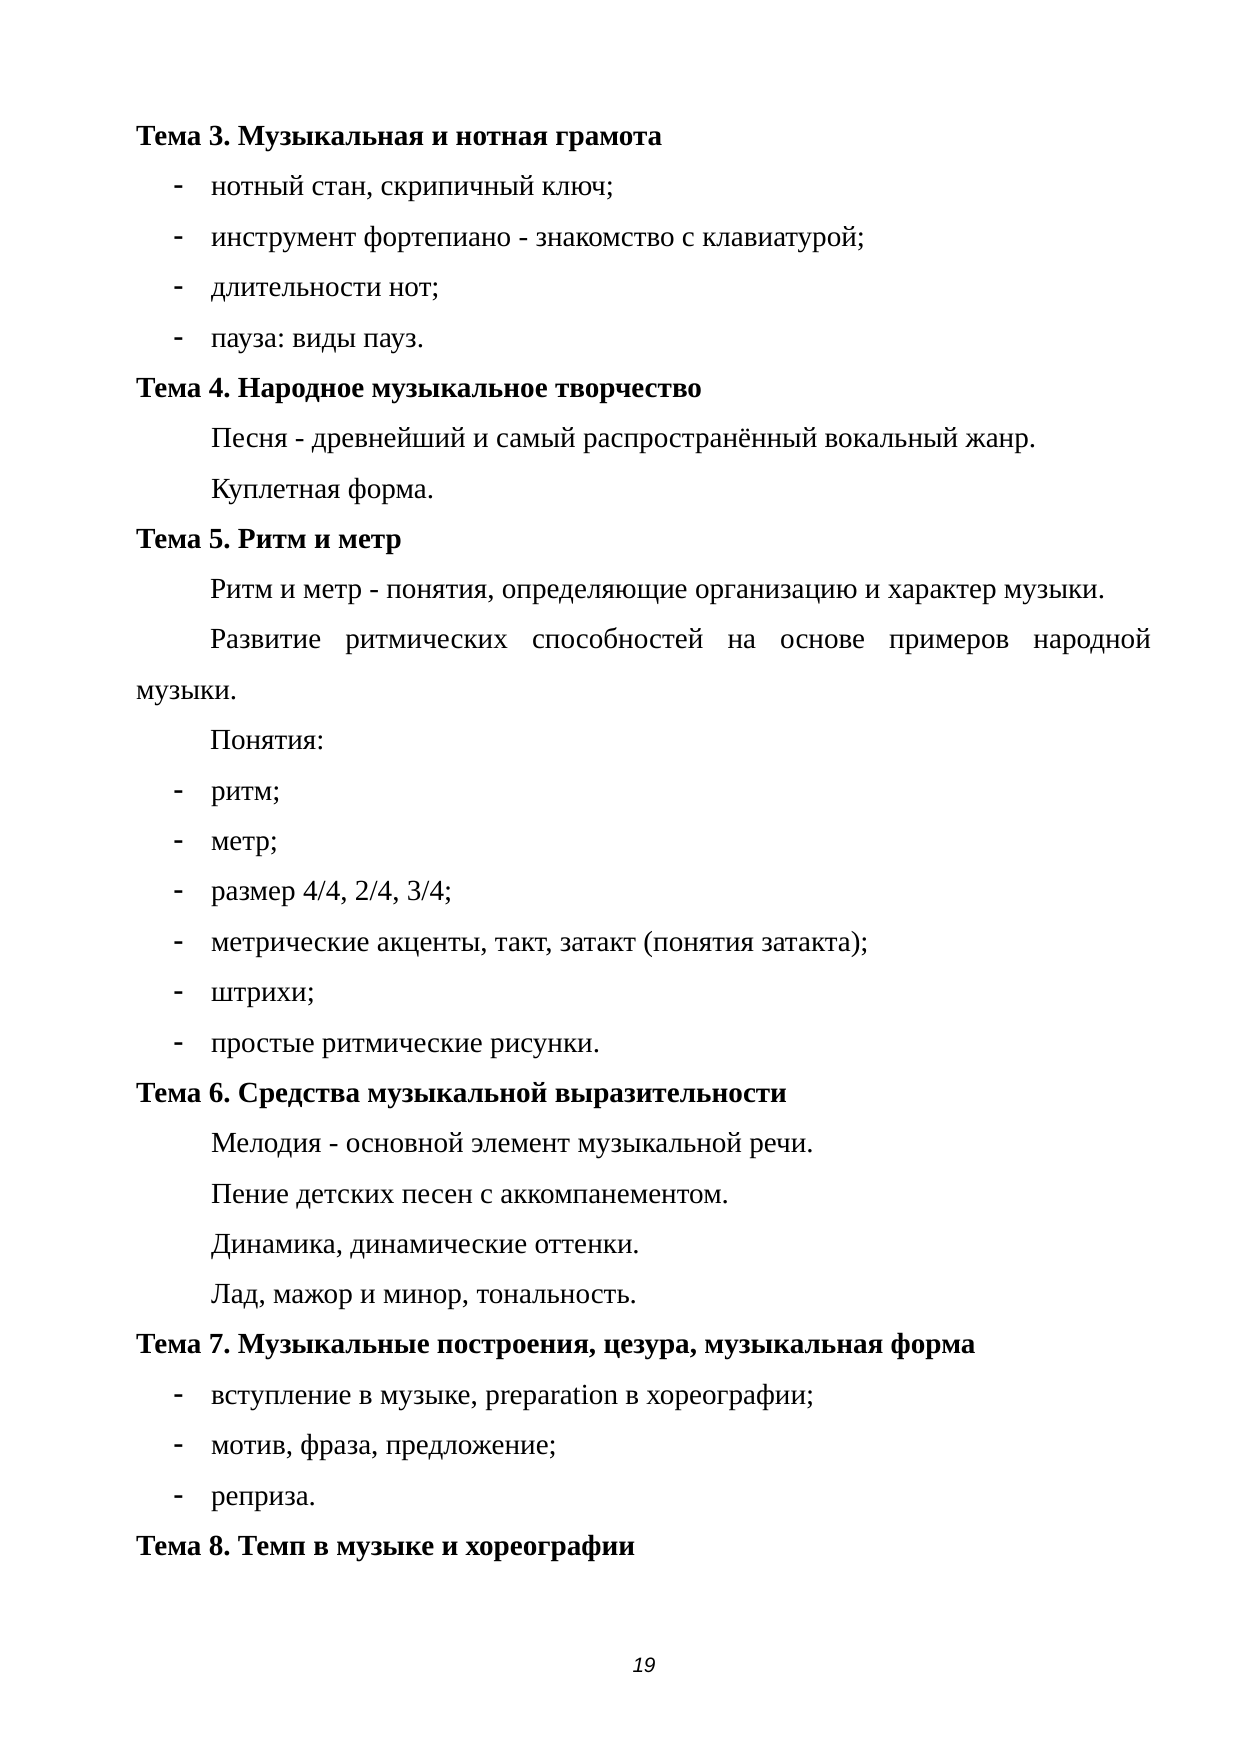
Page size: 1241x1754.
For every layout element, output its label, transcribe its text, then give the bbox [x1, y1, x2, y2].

text Ритм и метр - понятия, определяющие организацию и характер музыки. [136, 571, 1152, 605]
list простые ритмические рисунки. [173, 1025, 1152, 1058]
list ритм; [173, 773, 1152, 806]
text Тема 5. Ритм и метр [136, 521, 1152, 554]
list Динамика, динамические оттенки. [211, 1226, 1152, 1259]
text Развитие ритмических способностей на основе примеров народной музыки. [136, 622, 1152, 706]
list пауза: виды пауз. [173, 320, 1152, 353]
list вступление в музыке, preparation в хореографии; [173, 1377, 1152, 1411]
text Понятия: [136, 722, 1152, 756]
text Тема 4. Народное музыкальное творчество [136, 370, 1152, 404]
list Песня - древнейший и самый распространённый вокальный жанр. [211, 420, 1152, 454]
list Лад, мажор и минор, тональность. [211, 1276, 1152, 1310]
list инструмент фортепиано - знакомство с клавиатурой; [173, 219, 1152, 252]
list метр; [173, 823, 1152, 857]
text Тема 3. Музыкальная и нотная грамота [136, 118, 1152, 152]
text Тема 8. Темп в музыке и хореографии [136, 1528, 1152, 1562]
text Тема 6. Средства музыкальной выразительности [136, 1075, 1152, 1109]
list Куплетная форма. [211, 471, 1152, 504]
list нотный стан, скрипичный ключ; [173, 168, 1152, 202]
list мотив, фраза, предложение; [173, 1427, 1152, 1461]
list Пение детских песен с аккомпанементом. [211, 1176, 1152, 1209]
list штрихи; [173, 974, 1152, 1008]
list Мелодия - основной элемент музыкальной речи. [211, 1125, 1152, 1159]
list метрические акценты, такт, затакт (понятия затакта); [173, 924, 1152, 957]
list длительности нот; [173, 269, 1152, 303]
list реприза. [173, 1478, 1152, 1511]
list размер 4/4, 2/4, 3/4; [173, 873, 1152, 907]
text Тема 7. Музыкальные построения, цезура, музыкальная форма [136, 1327, 1152, 1360]
